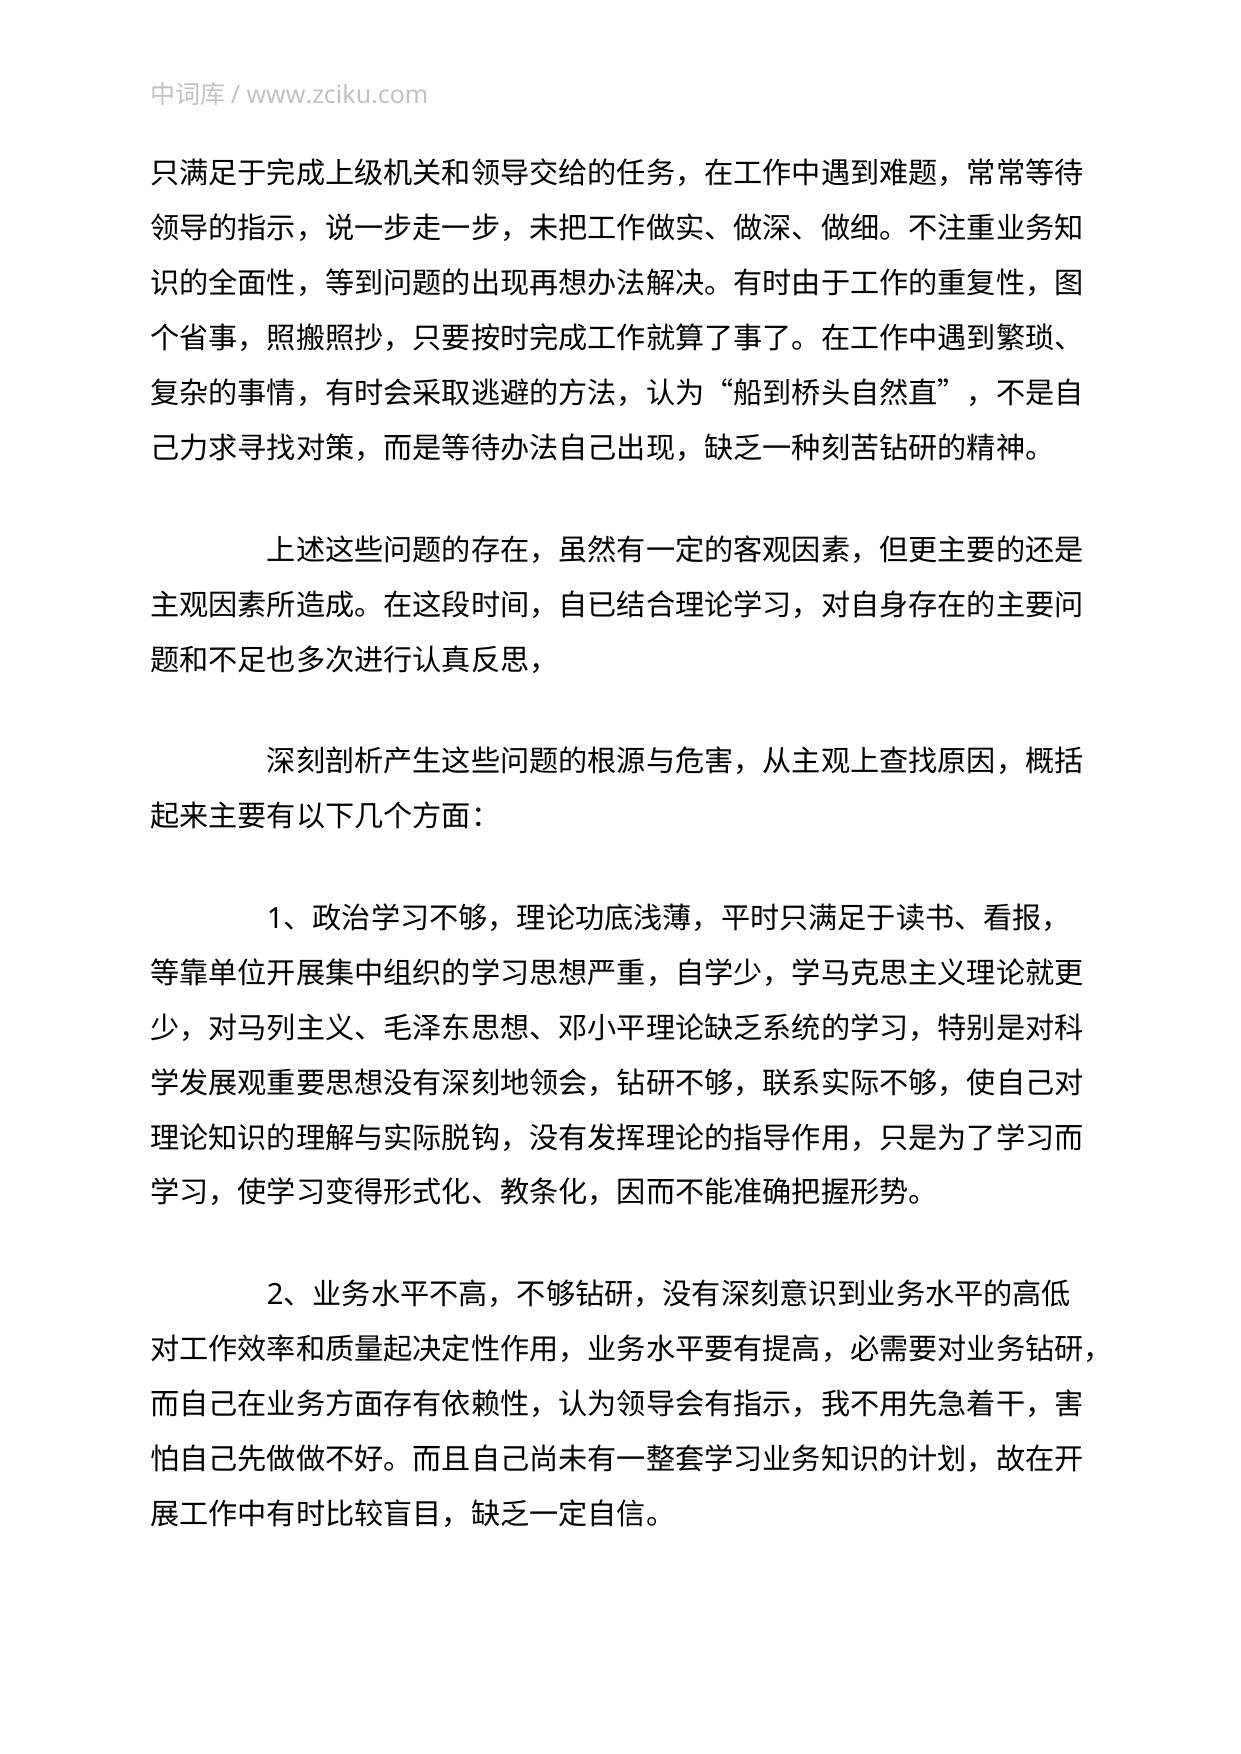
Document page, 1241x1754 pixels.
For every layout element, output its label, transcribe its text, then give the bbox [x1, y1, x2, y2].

text 深刻剖析产生这些问题的根源与危害，从主观上查找原因，概括起来主要有以下几个方面： [150, 738, 1090, 835]
text 1、政治学习不够，理论功底浅薄，平时只满足于读书、看报，等靠单位开展集中组织的学习思想严重，自学少，学马克思主义理论就更少，对马列主义、毛泽东思想、邓小平理论缺乏系统的学习，特别是对科学发展观重要思想没有深刻地领会，钻研不够，联系实际不够，使自己对理论知识的理解与实际脱钩，没有发挥理论的指导作用，只是为了学习而学习，使学习变得形式化、教条化，因而不能准确把握形势。 [150, 894, 1090, 1211]
text 2、业务水平不高，不够钻研，没有深刻意识到业务水平的高低对工作效率和质量起决定性作用，业务水平要有提高，必需要对业务钻研，而自己在业务方面存有依赖性，认为领导会有指示，我不用先急着干，害怕自己先做做不好。而且自己尚未有一整套学习业务知识的计划，故在开展工作中有时比较盲目，缺乏一定自信。 [150, 1271, 1090, 1533]
text 上述这些问题的存在，虽然有一定的客观因素，但更主要的还是主观因素所造成。在这段时间，自已结合理论学习，对自身存在的主要问题和不足也多次进行认真反思， [150, 526, 1090, 678]
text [150, 150, 1090, 467]
